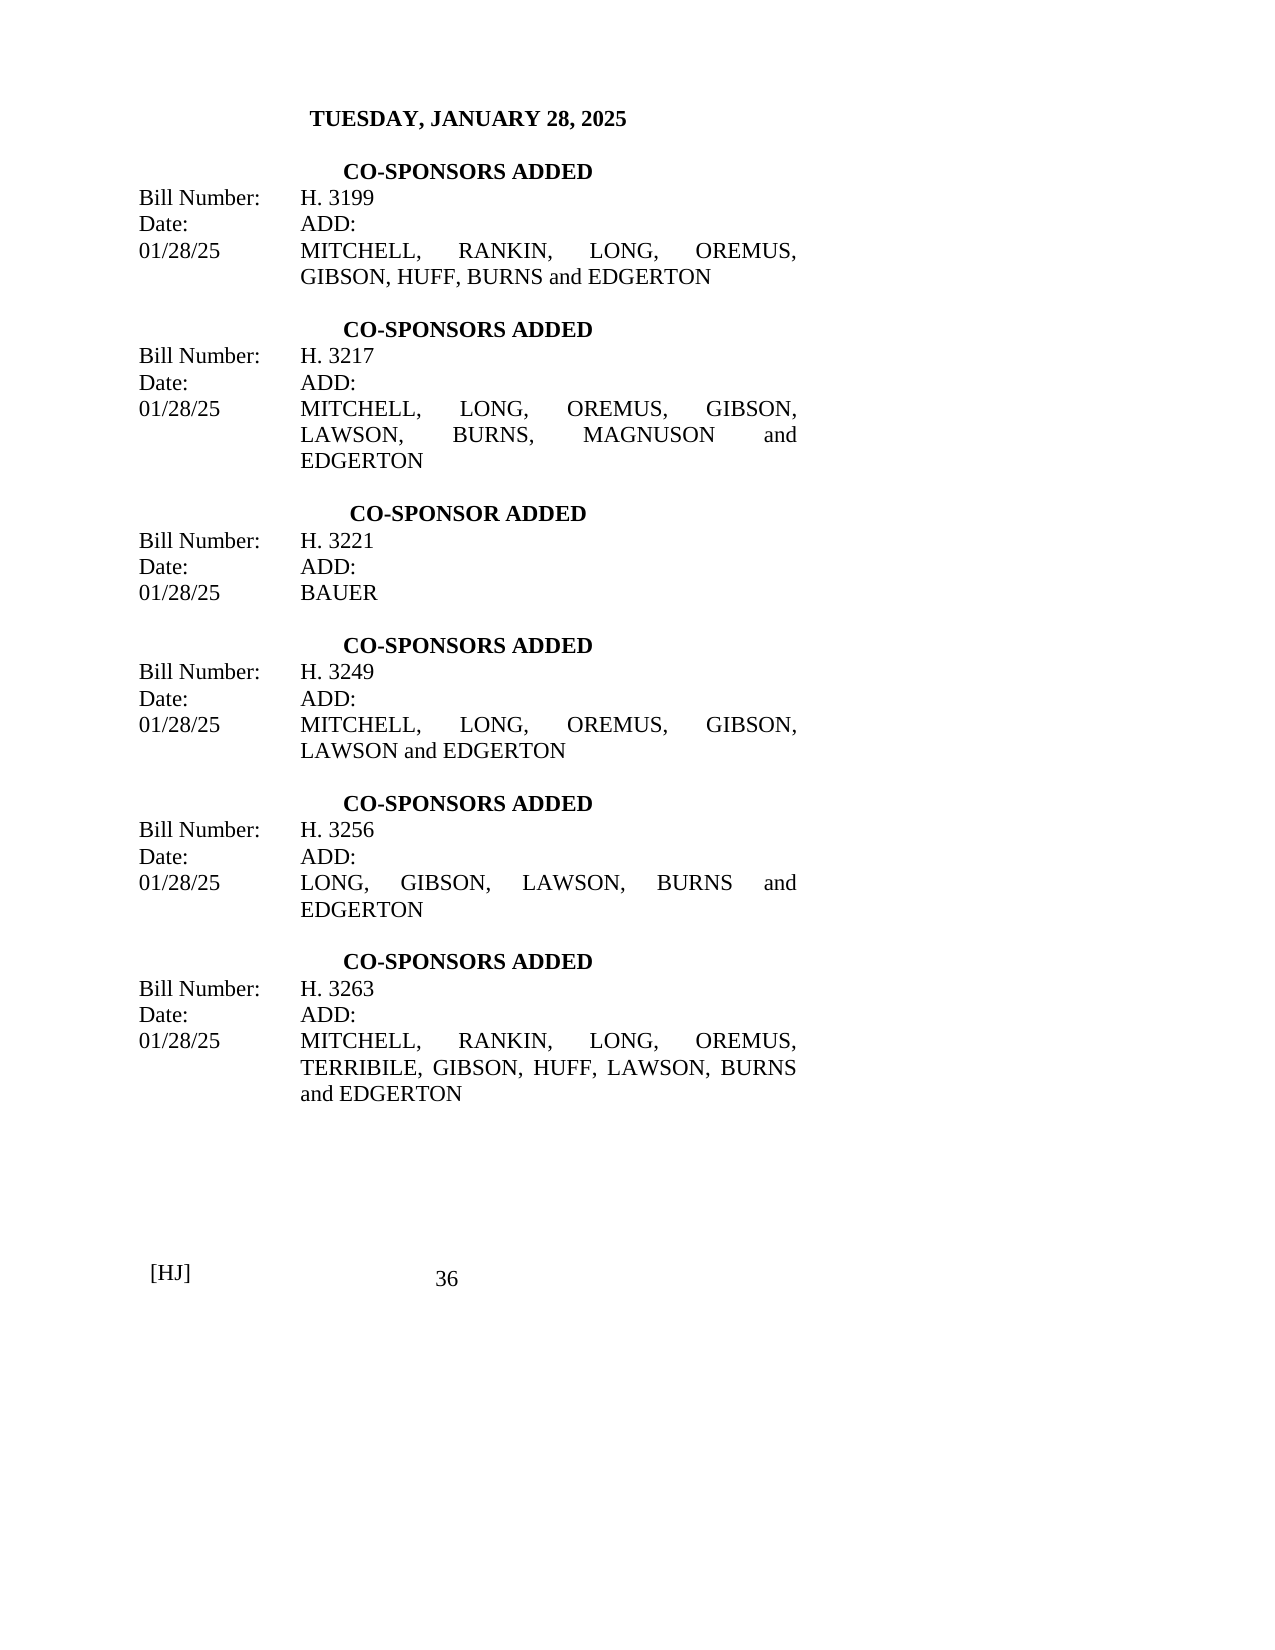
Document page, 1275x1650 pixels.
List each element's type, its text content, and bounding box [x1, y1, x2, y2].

table_cell Date: [128, 369, 289, 395]
table_header Bill Number: [128, 527, 289, 553]
table_header Bill Number: [128, 184, 289, 210]
table_cell Date: [128, 843, 289, 869]
table_cell 01/28/25 [128, 395, 289, 474]
table_cell MITCHELL, LONG, OREMUS, GIBSON, LAWSON and EDGERTON [289, 711, 808, 764]
table_header H. 3221 [289, 527, 404, 553]
table_cell BAUER [289, 579, 404, 606]
table_cell 01/28/25 [128, 237, 289, 289]
table_cell Date: [128, 685, 289, 711]
table_header H. 3217 [289, 342, 808, 368]
table_cell ADD: [289, 685, 808, 711]
table_header Bill Number: [128, 817, 289, 843]
table_cell Date: [128, 210, 289, 237]
table_cell 01/28/25 [128, 869, 289, 922]
text CO-SPONSORS ADDED [127, 790, 786, 817]
table_cell ADD: [289, 843, 808, 869]
table_header Bill Number: [128, 342, 289, 368]
text CO-SPONSORS ADDED [127, 948, 786, 975]
table_header H. 3249 [289, 659, 808, 685]
text CO-SPONSORS ADDED [127, 316, 786, 342]
table_header Bill Number: [128, 975, 289, 1001]
table_cell Date: [128, 553, 289, 579]
text CO-SPONSOR ADDED [127, 500, 786, 527]
table_header H. 3199 [289, 184, 808, 210]
table_cell MITCHELL, RANKIN, LONG, OREMUS, TERRIBILE, GIBSON, HUFF, LAWSON, BURNS and EDGERTON [289, 1028, 808, 1106]
table_cell ADD: [289, 553, 404, 579]
table_cell 01/28/25 [128, 711, 289, 764]
table_cell 01/28/25 [128, 1028, 289, 1106]
table_cell MITCHELL, LONG, OREMUS, GIBSON, LAWSON, BURNS, MAGNUSON and EDGERTON [289, 395, 808, 474]
table_cell LONG, GIBSON, LAWSON, BURNS and EDGERTON [289, 869, 808, 922]
table_cell ADD: [289, 369, 808, 395]
text CO-SPONSORS ADDED [127, 158, 786, 184]
table_header Bill Number: [128, 659, 289, 685]
table_cell Date: [128, 1001, 289, 1027]
table_cell ADD: [289, 210, 808, 237]
table_cell ADD: [289, 1001, 808, 1027]
table_header H. 3263 [289, 975, 808, 1001]
table_cell 01/28/25 [128, 579, 289, 606]
table_cell MITCHELL, RANKIN, LONG, OREMUS, GIBSON, HUFF, BURNS and EDGERTON [289, 237, 808, 289]
table_header H. 3256 [289, 817, 808, 843]
text CO-SPONSORS ADDED [127, 632, 786, 658]
